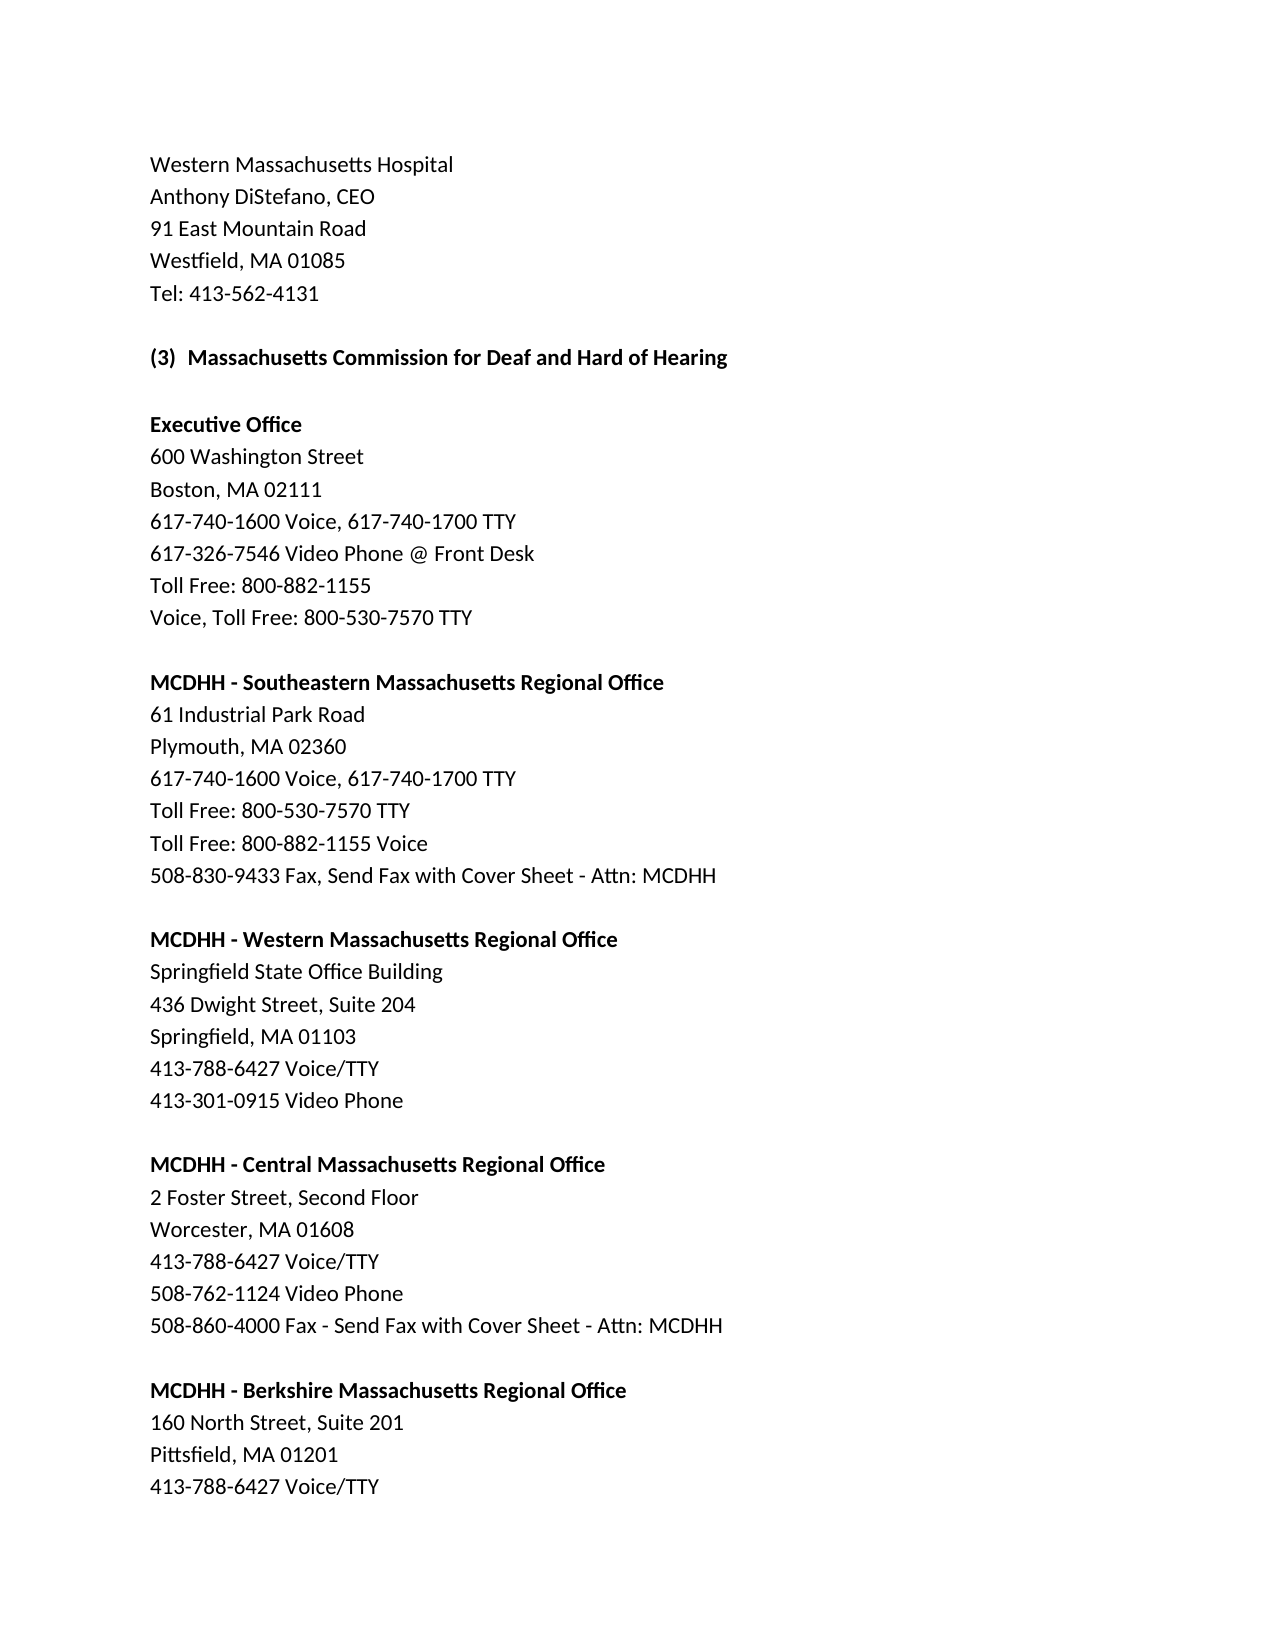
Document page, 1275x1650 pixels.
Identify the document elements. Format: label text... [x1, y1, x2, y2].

text 508-830-9433 Fax, Send Fax with Cover Sheet - Attn: MCDHH [150, 861, 1125, 889]
text Voice, Toll Free: 800-530-7570 TTY [150, 603, 1125, 631]
text 2 Foster Street, Second Floor Worcester, MA 01608 413-788-6427 Voice/TTY [150, 1183, 1125, 1275]
text Western Massachusetts Hospital [150, 150, 1125, 178]
text Executive Office [150, 410, 1125, 438]
text 508-762-1124 Video Phone [150, 1279, 1125, 1307]
text 413-301-0915 Video Phone [150, 1086, 1125, 1114]
text MCDHH - Berkshire Massachusetts Regional Office [150, 1376, 1125, 1404]
text Springfield State Office Building 436 Dwight Street, Suite 204 Springfield, MA 01103 413-788-6427 Voice/TTY [150, 957, 1125, 1082]
subtitle Massachusetts Commission for Deaf and Hard of Hearing [150, 343, 1125, 371]
text Boston, MA 02111 617-740-1600 Voice, 617-740-1700 TTY [150, 475, 1125, 535]
text MCDHH - Southeastern Massachusetts Regional Office [150, 668, 1125, 696]
text Anthony DiStefano, CEO 91 East Mountain Road Westfield, MA 01085 Tel: 413-562-4131 [150, 182, 1125, 307]
text MCDHH - Central Massachusetts Regional Office [150, 1151, 1125, 1179]
text MCDHH - Western Massachusetts Regional Office [150, 925, 1125, 953]
text 600 Washington Street [150, 442, 1125, 471]
text Toll Free: 800-530-7570 TTY [150, 797, 1125, 824]
text 508-860-4000 Fax - Send Fax with Cover Sheet - Attn: MCDHH [150, 1312, 1125, 1339]
text 617-326-7546 Video Phone @ Front Desk [150, 539, 1125, 567]
text Toll Free: 800-882-1155 [150, 571, 1125, 599]
text Toll Free: 800-882-1155 Voice [150, 829, 1125, 857]
text 61 Industrial Park Road Plymouth, MA 02360 617-740-1600 Voice, 617-740-1700 TTY [150, 700, 1125, 792]
text 160 North Street, Suite 201 Pittsfield, MA 01201 413-788-6427 Voice/TTY [150, 1408, 1125, 1501]
